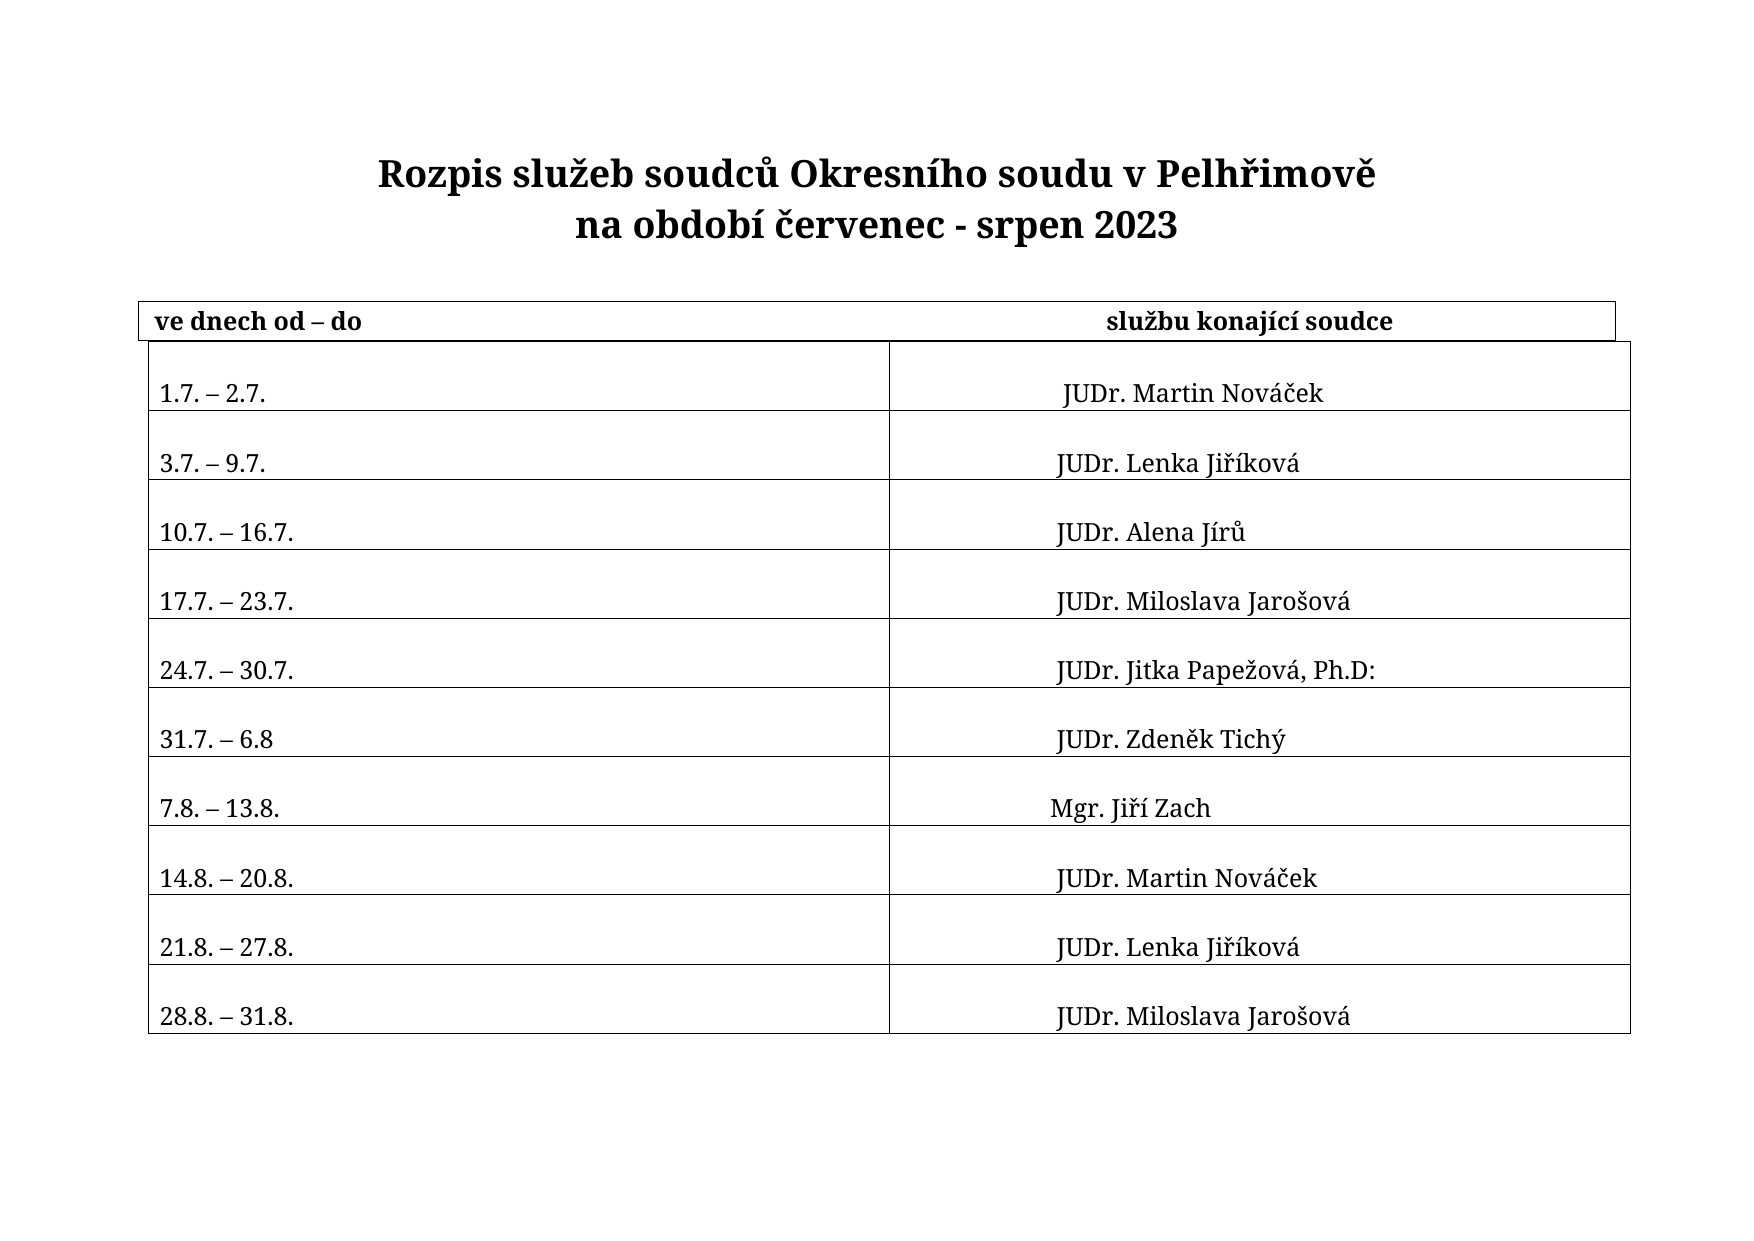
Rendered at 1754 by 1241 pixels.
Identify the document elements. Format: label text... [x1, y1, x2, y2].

table_cell 14.8. – 20.8. [149, 826, 889, 894]
table_cell 3.7. – 9.7. [149, 411, 889, 479]
table_cell 17.7. – 23.7. [149, 550, 889, 618]
table_cell 7.8. – 13.8. [149, 757, 889, 825]
table_cell JUDr. Lenka Jiříková [890, 895, 1630, 963]
table_header JUDr. Martin Nováček [890, 342, 1630, 410]
table_cell JUDr. Alena Jírů [890, 480, 1630, 548]
table_cell Mgr. Jiří Zach [890, 757, 1630, 825]
table_cell JUDr. Zdeněk Tichý [890, 688, 1630, 756]
table_cell JUDr. Jitka Papežová, Ph.D: [890, 619, 1630, 687]
table_cell JUDr. Lenka Jiříková [890, 411, 1630, 479]
table_cell 21.8. – 27.8. [149, 895, 889, 963]
table_cell 10.7. – 16.7. [149, 480, 889, 548]
text na období červenec - srpen 2023 [148, 199, 1606, 250]
table_cell 28.8. – 31.8. [149, 965, 889, 1033]
table_cell JUDr. Miloslava Jarošová [890, 550, 1630, 618]
table_header 1.7. – 2.7. [149, 342, 889, 410]
table_cell JUDr. Martin Nováček [890, 826, 1630, 894]
text ve dnech od – do službu konající soudce [139, 302, 1615, 340]
table_cell 31.7. – 6.8 [149, 688, 889, 756]
table_cell 24.7. – 30.7. [149, 619, 889, 687]
table_cell JUDr. Miloslava Jarošová [890, 965, 1630, 1033]
text Rozpis služeb soudců Okresního soudu v Pelhřimově [148, 148, 1606, 199]
